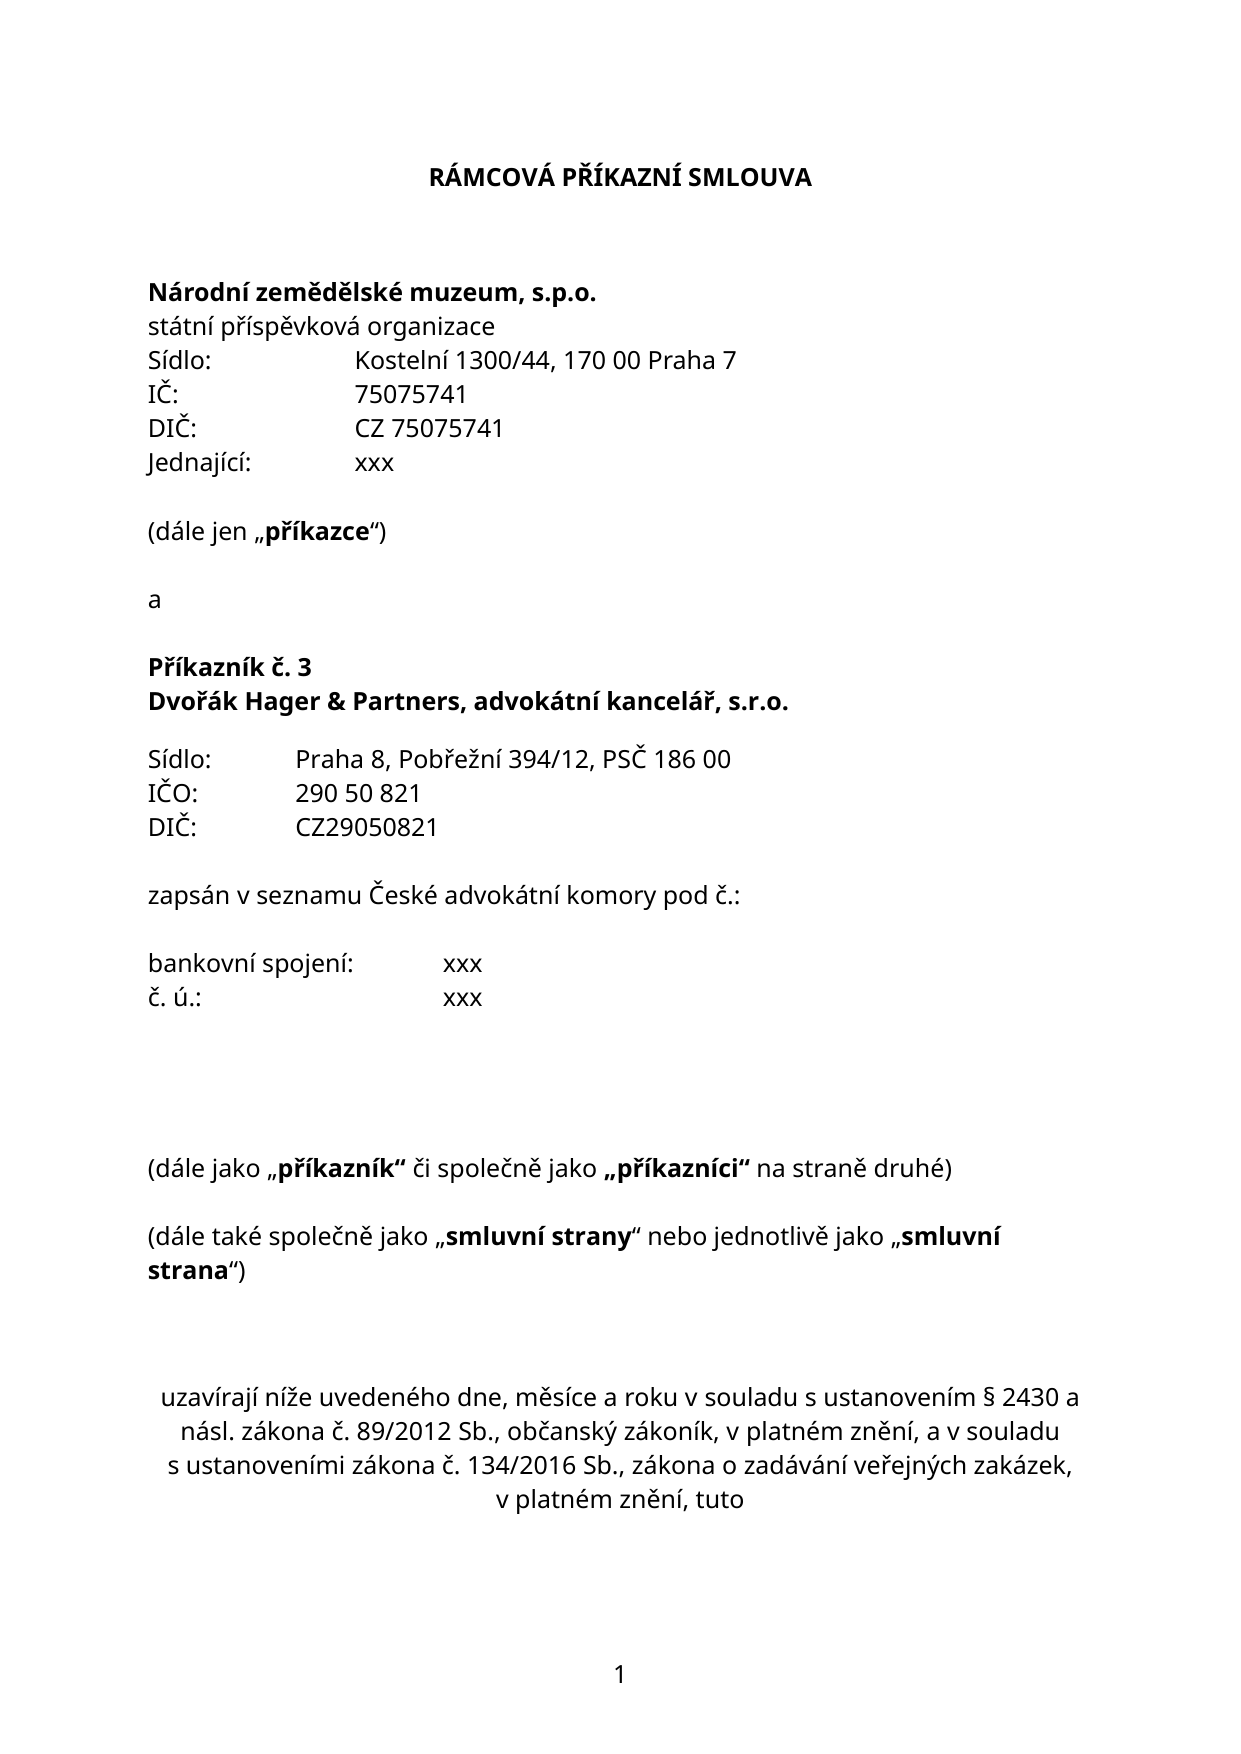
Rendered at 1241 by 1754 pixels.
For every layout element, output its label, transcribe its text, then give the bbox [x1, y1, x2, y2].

subtitle Dvořák Hager & Partners, advokátní kancelář, s.r.o. [148, 683, 1093, 718]
text Sídlo: Praha 8, Pobřežní 394/12, PSČ 186 00 [148, 742, 1093, 776]
text Sídlo: Kostelní 1300/44, 170 00 Praha 7 [148, 343, 1093, 377]
text Národní zemědělské muzeum, s.p.o. [148, 275, 1093, 309]
subtitle Příkazník č. 3 [148, 649, 1093, 683]
text DIČ: CZ 75075741 [148, 411, 1093, 445]
text (dále jako „příkazník“ či společně jako „příkazníci“ na straně druhé) [148, 1150, 1093, 1184]
text státní příspěvková organizace [148, 309, 1093, 343]
text IČO: 290 50 821 [148, 776, 1093, 810]
text zapsán v seznamu České advokátní komory pod č.: [148, 878, 1093, 912]
text (dále také společně jako „smluvní strany“ nebo jednotlivě jako „smluvní strana“) [148, 1218, 1093, 1287]
text uzavírají níže uvedeného dne, měsíce a roku v souladu s ustanovením § 2430 a násl. zákona č. 89/2012 Sb., občanský zákoník, v platném znění, a v souladu s ustanoveními zákona č. 134/2016 Sb., zákona o zadávání veřejných zakázek, v platném znění, tuto [148, 1380, 1093, 1516]
text Jednající: xxx [148, 445, 1093, 479]
text Rámcová příkazní smlouva [148, 160, 1093, 194]
text a [148, 581, 1093, 615]
text DIČ: CZ29050821 [148, 810, 1093, 844]
text č. ú.: xxx [148, 980, 1093, 1014]
text IČ: 75075741 [148, 377, 1093, 411]
text bankovní spojení: xxx [148, 946, 1093, 980]
text (dále jen „příkazce“) [148, 513, 1093, 547]
